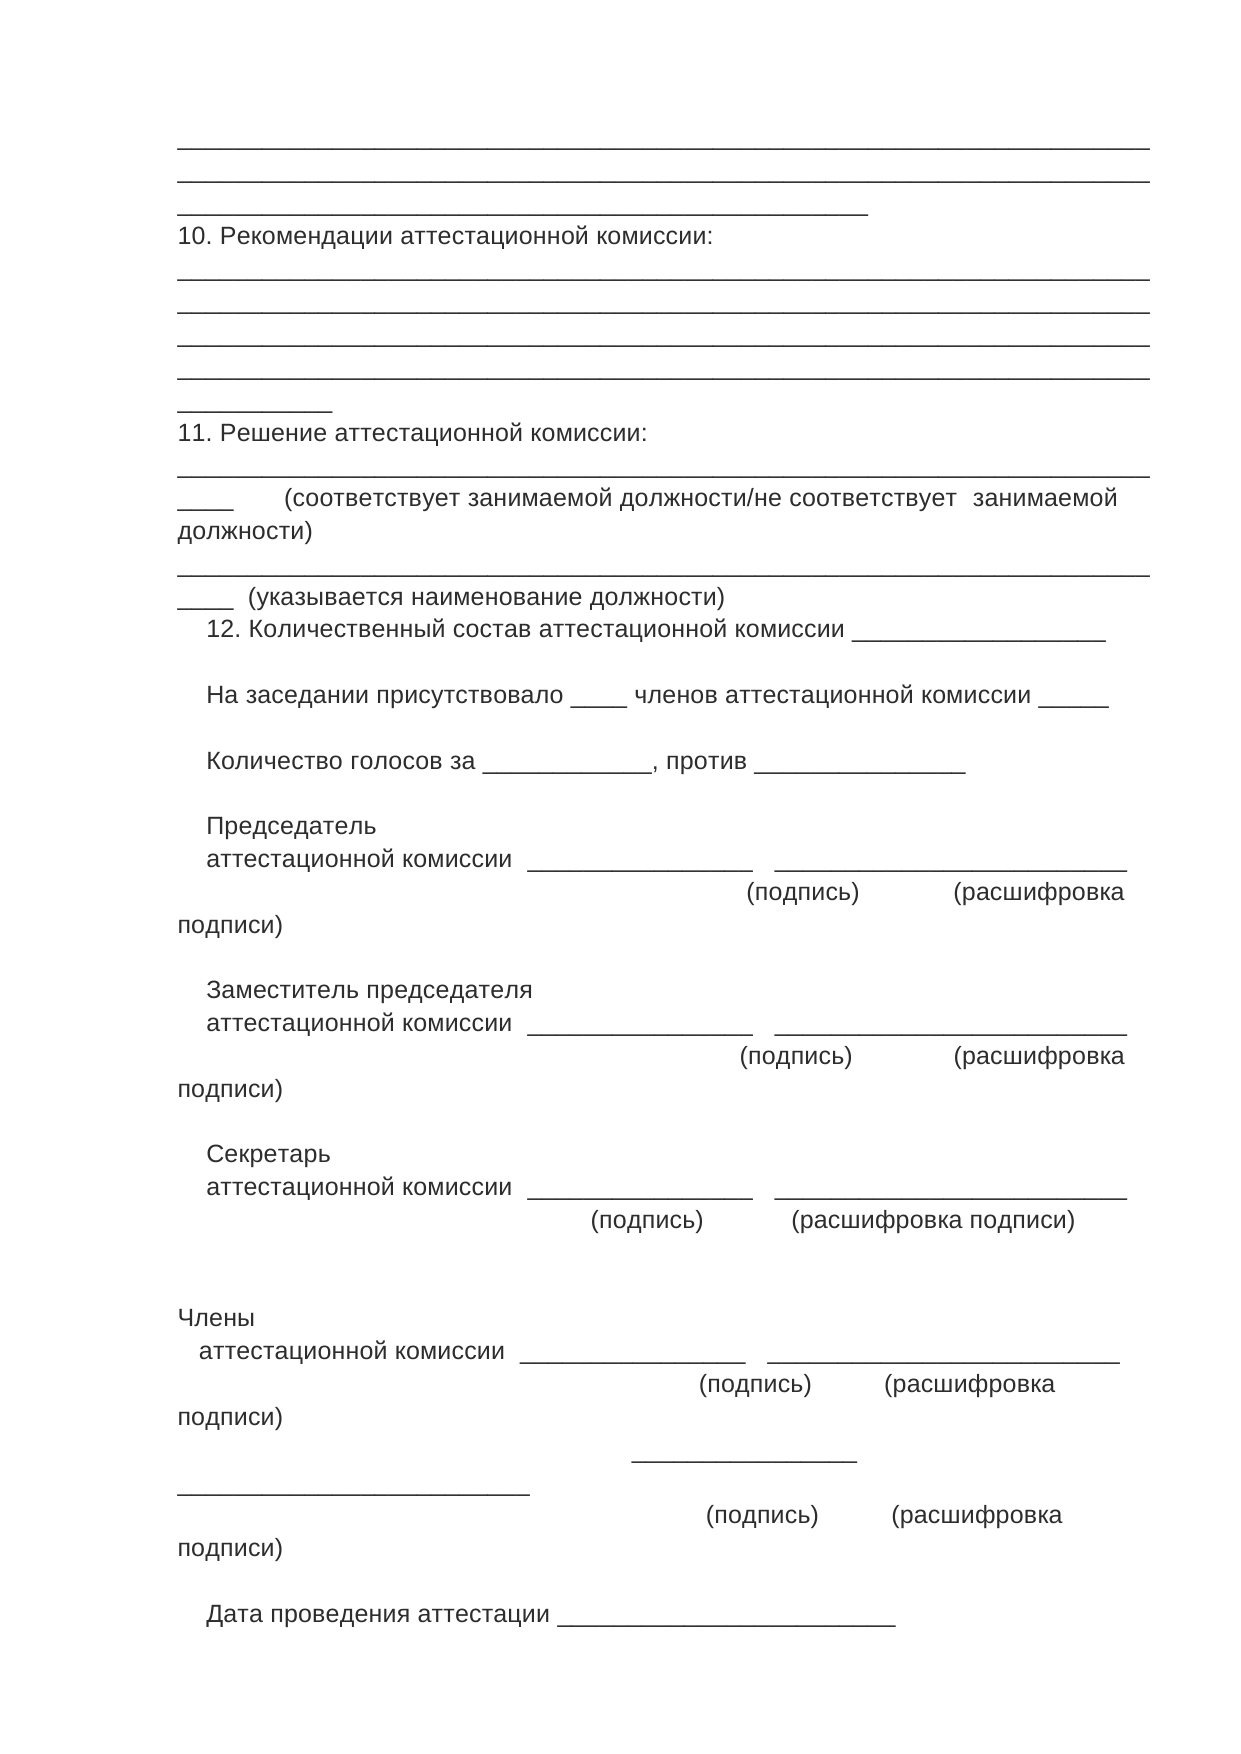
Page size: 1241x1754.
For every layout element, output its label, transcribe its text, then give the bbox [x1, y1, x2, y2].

text Заместитель председателя [177, 938, 1152, 1004]
text _________________________________________________________________________ (указывается наименование должности) [177, 545, 1152, 610]
text _______________________________________________________________________________________________________________________________________________________________________________________________________________________________________________________________________________________________ [177, 249, 1152, 413]
text аттестационной комиссии ________________ _________________________ [177, 1332, 1152, 1365]
text Члены [177, 1299, 1152, 1332]
text (подпись) (расшифровка подписи) [177, 1496, 1152, 1562]
text аттестационной комиссии ________________ _________________________ [177, 1004, 1152, 1037]
text ________________ _________________________ [177, 1431, 1152, 1496]
text 11. Решение аттестационной комиссии: [177, 413, 1152, 446]
text аттестационной комиссии ________________ _________________________ [177, 1168, 1152, 1201]
text _________________________________________________________________________ (соответствует занимаемой должности/не соответствует занимаемой должности) [177, 446, 1152, 545]
text Секретарь [177, 1102, 1152, 1168]
text (подпись) (расшифровка подписи) [177, 873, 1152, 938]
text 12. Количественный состав аттестационной комиссии __________________ [177, 610, 1152, 643]
text аттестационной комиссии ________________ _________________________ [177, 840, 1152, 873]
text (подпись) (расшифровка подписи) [177, 1365, 1152, 1431]
text (подпись) (расшифровка подписи) [177, 1037, 1152, 1102]
text 10. Рекомендации аттестационной комиссии: [177, 217, 1152, 249]
text Председатель [177, 774, 1152, 840]
text Дата проведения аттестации ________________________ [177, 1562, 1152, 1627]
text (подпись) (расшифровка подписи) [177, 1201, 1152, 1234]
text На заседании присутствовало ____ членов аттестационной комиссии _____ [177, 643, 1152, 709]
text ___________________________________________________________________________________________________________________________________________________________________________________________ [177, 118, 1152, 217]
text Количество голосов за ____________, против _______________ [177, 709, 1152, 774]
